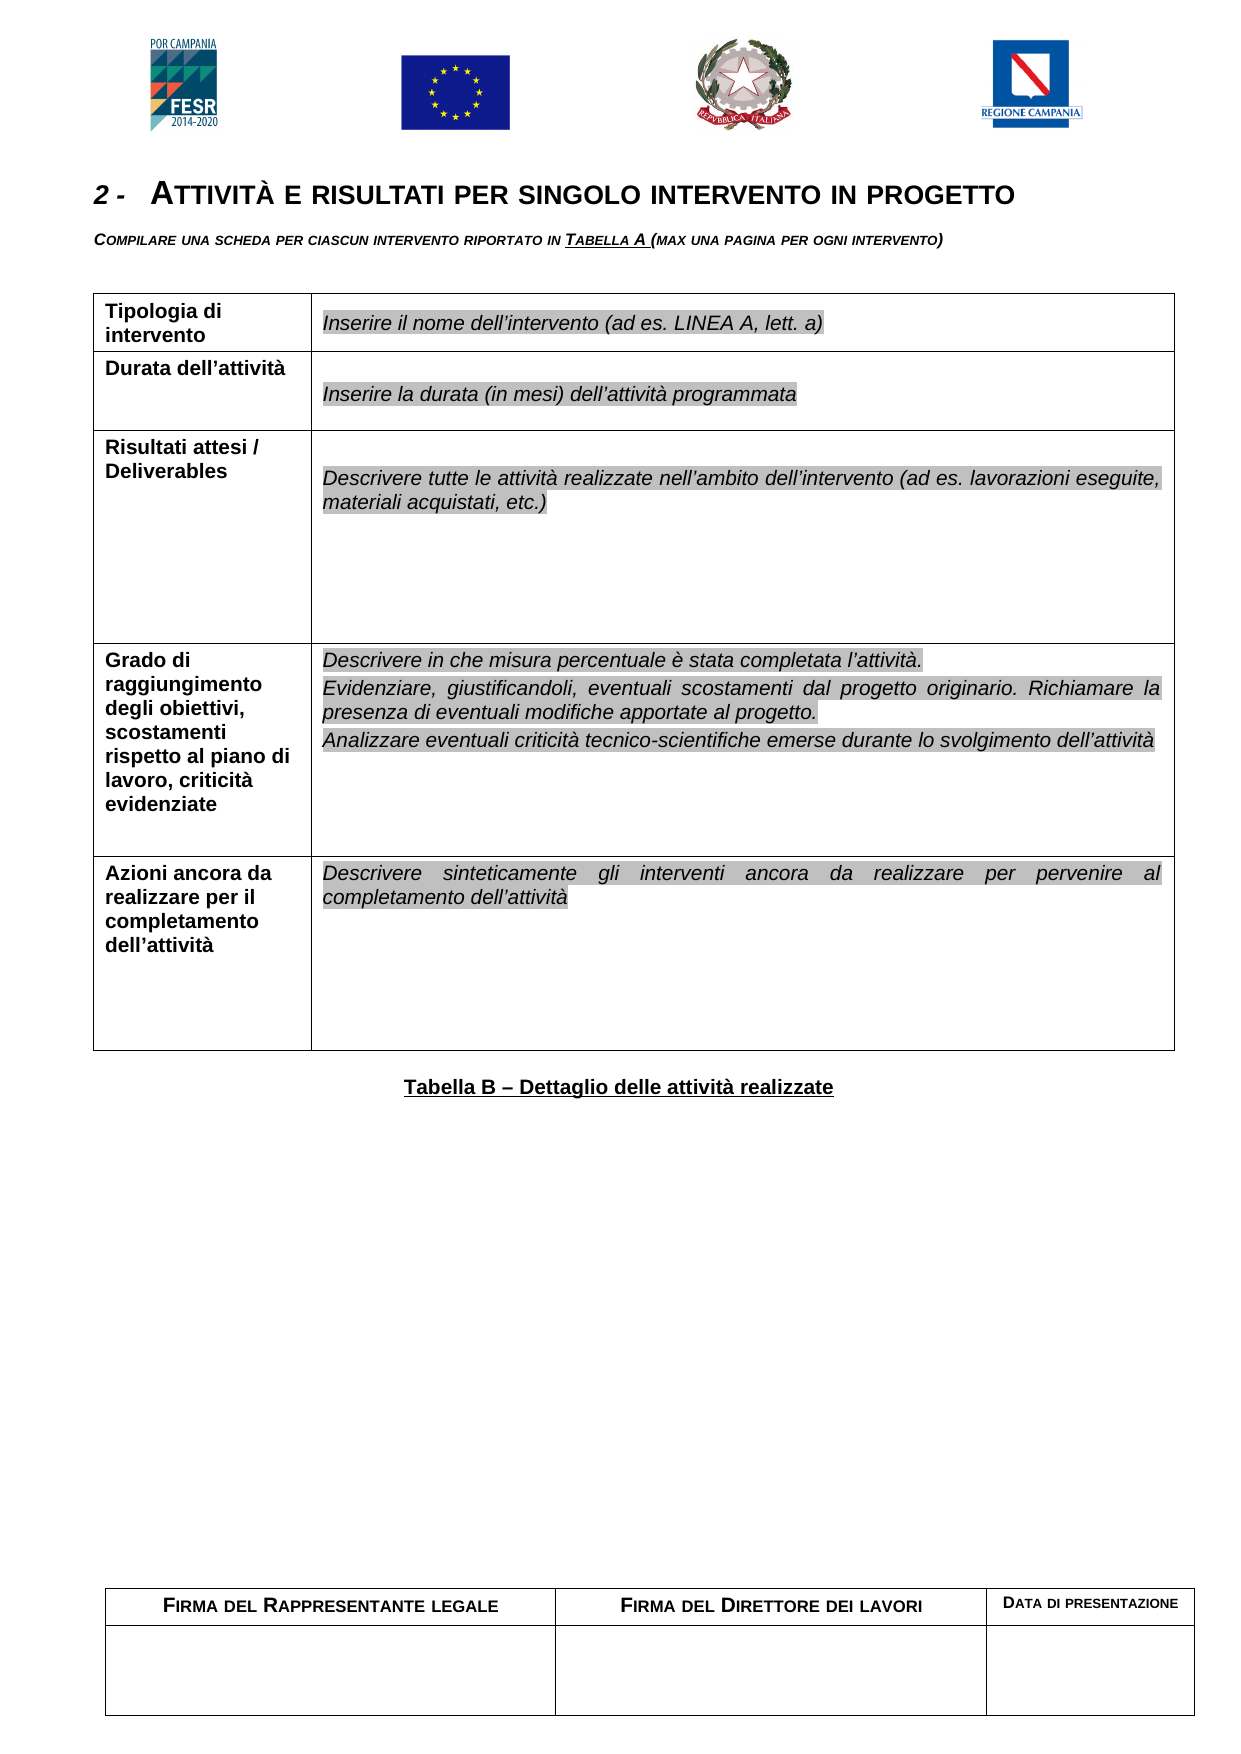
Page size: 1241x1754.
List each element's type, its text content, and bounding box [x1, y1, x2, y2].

table_cell Risultati attesi / Deliverables [94, 431, 311, 642]
subtitle Attività e risultati per singolo intervento in progetto [94, 173, 1144, 211]
table_cell Azioni ancora da realizzare per il completamento dell’attività [94, 857, 311, 1050]
picture [149, 38, 219, 132]
picture [693, 37, 794, 132]
text Tabella B – Dettaglio delle attività realizzate [94, 1075, 1144, 1099]
table_cell Descrivere in che misura percentuale è stata completata l’attività. Evidenziare, giustificandoli, eventuali scostamenti dal progetto originario. Richiamare la presenza di eventuali modifiche apportate al progetto. Analizzare eventuali criticità tecnico-scientifiche emerse durante lo svolgimento dell’attività [312, 644, 1174, 856]
table_cell Descrivere sinteticamente gli interventi ancora da realizzare per pervenire al completamento dell’attività [312, 857, 1174, 1050]
table_cell Inserire la durata (in mesi) dell’attività programmata [312, 352, 1174, 430]
picture [981, 37, 1089, 132]
picture [399, 53, 512, 132]
table_header Inserire il nome dell’intervento (ad es. LINEA A, lett. a) [312, 294, 1174, 351]
table_cell Grado di raggiungimento degli obiettivi, scostamenti rispetto al piano di lavoro, criticità evidenziate [94, 644, 311, 856]
text Compilare una scheda per ciascun intervento riportato in Tabella A (max una pagina per ogni intervento) [94, 230, 1144, 249]
table_header Tipologia di intervento [94, 294, 311, 351]
table_cell Descrivere tutte le attività realizzate nell’ambito dell’intervento (ad es. lavorazioni eseguite, materiali acquistati, etc.) [312, 431, 1174, 642]
table_cell Durata dell’attività [94, 352, 311, 430]
